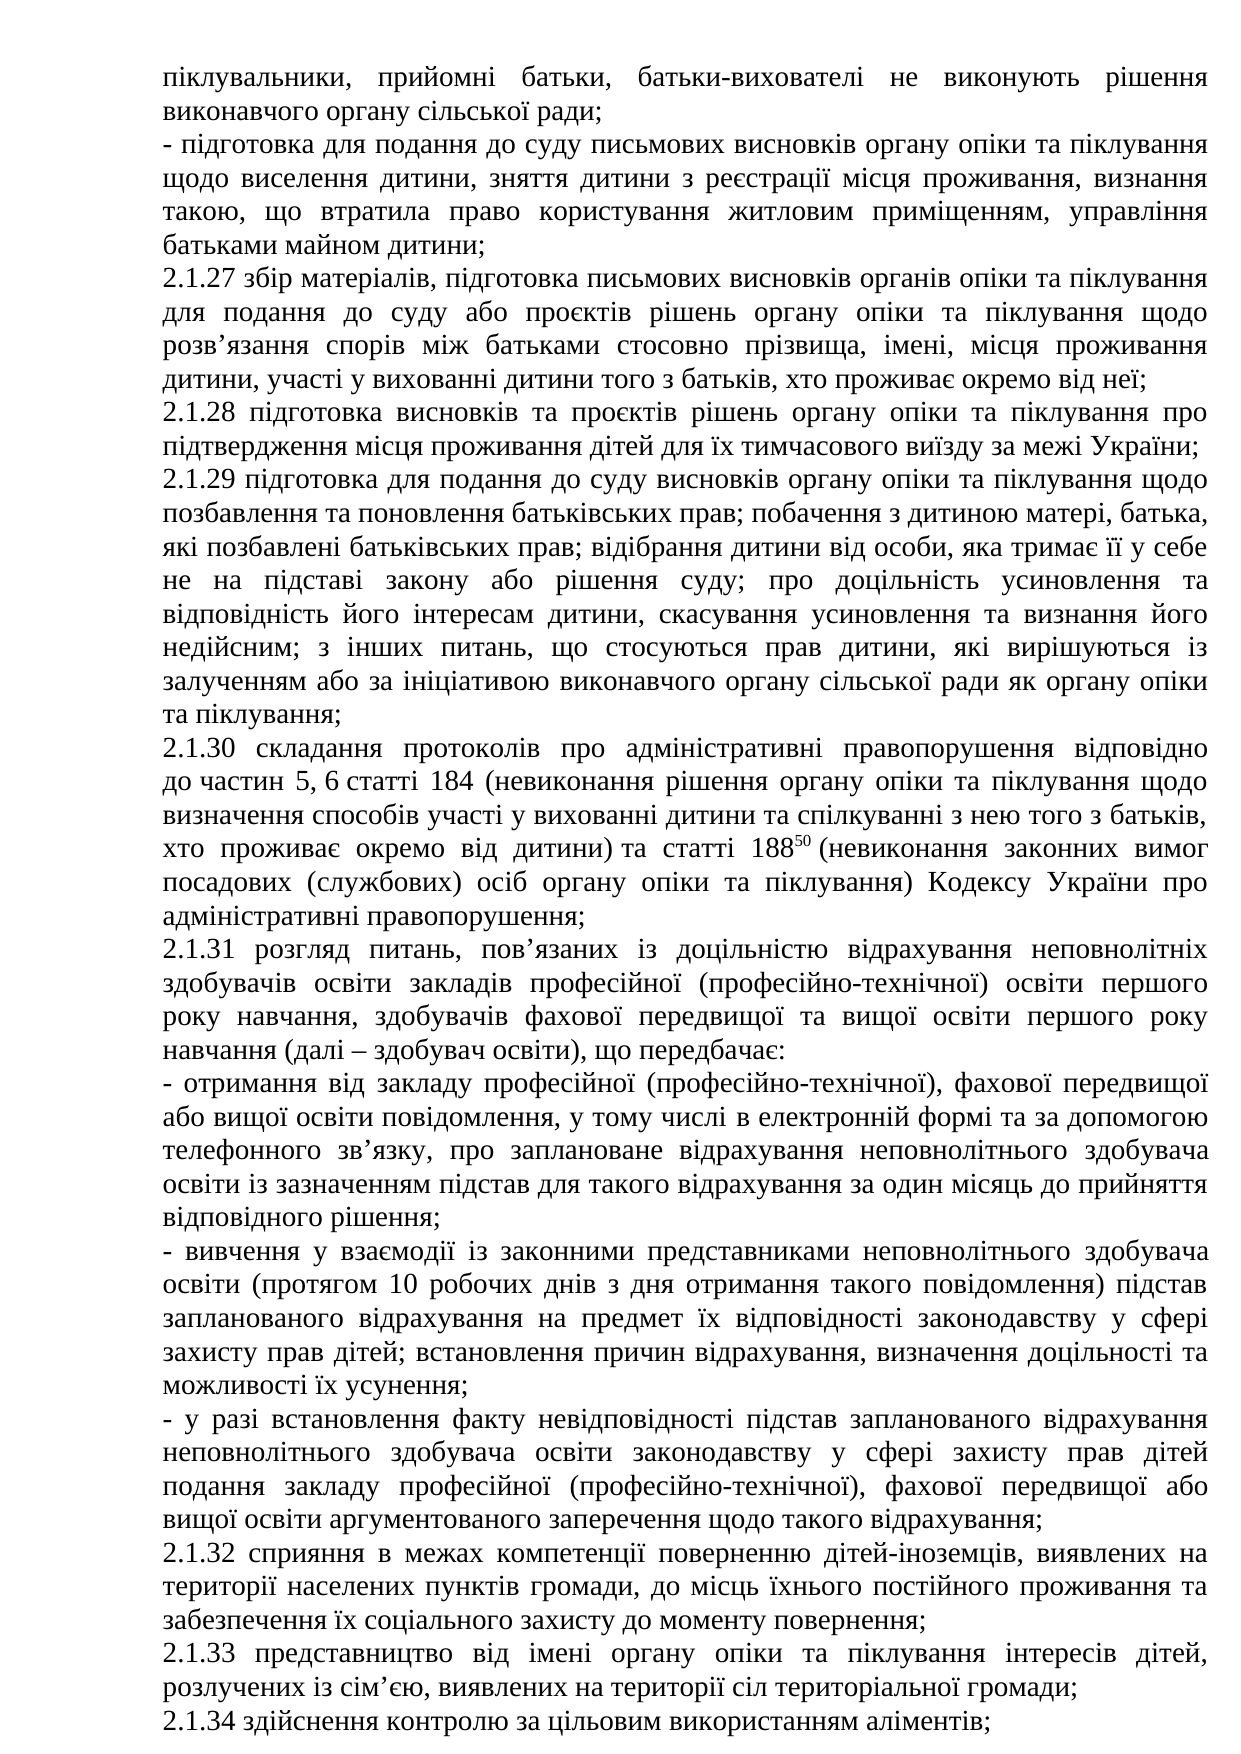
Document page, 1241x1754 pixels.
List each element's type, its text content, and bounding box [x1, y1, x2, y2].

text 2.1.30 складання протоколів про адміністративні правопорушення відповідно до частин 5, 6 статті 184 (невиконання рішення органу опіки та піклування щодо визначення способів участі у вихованні дитини та спілкуванні з нею того з батьків, хто проживає окремо від дитини) та статті 18850 (невиконання законних вимог посадових (службових) осіб органу опіки та піклування) Кодексу України про адміністративні правопорушення; [162, 730, 1209, 931]
text 2.1.27 збір матеріалів, підготовка письмових висновків органів опіки та піклування для подання до суду або проєктів рішень органу опіки та піклування щодо розв’язання спорів між батьками стосовно прізвища, імені, місця проживання дитини, участі у вихованні дитини того з батьків, хто проживає окремо від неї; [162, 260, 1209, 394]
text 2.1.32 сприяння в межах компетенції поверненню дітей-іноземців, виявлених на території населених пунктів громади, до місць їхнього постійного проживання та забезпечення їх соціального захисту до моменту повернення; [162, 1535, 1209, 1636]
text 2.1.31 розгляд питань, пов’язаних із доцільністю відрахування неповнолітніх здобувачів освіти закладів професійної (професійно-технічної) освіти першого року навчання, здобувачів фахової передвищої та вищої освіти першого року навчання (далі – здобувач освіти), що передбачає: [162, 931, 1209, 1065]
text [162, 59, 1209, 126]
text - вивчення у взаємодії із законними представниками неповнолітнього здобувача освіти (протягом 10 робочих днів з дня отримання такого повідомлення) підстав запланованого відрахування на предмет їх відповідності законодавству у сфері захисту прав дітей; встановлення причин відрахування, визначення доцільності та можливості їх усунення; [162, 1233, 1209, 1401]
text 2.1.29 підготовка для подання до суду висновків органу опіки та піклування щодо позбавлення та поновлення батьківських прав; побачення з дитиною матері, батька, які позбавлені батьківських прав; відібрання дитини від особи, яка тримає її у себе не на підставі закону або рішення суду; про доцільність усиновлення та відповідність його інтересам дитини, скасування усиновлення та визнання його недійсним; з інших питань, що стосуються прав дитини, які вирішуються із залученням або за ініціативою виконавчого органу сільської ради як органу опіки та піклування; [162, 462, 1209, 730]
text 2.1.33 представництво від імені органу опіки та піклування інтересів дітей, розлучених із сім’єю, виявлених на території сіл територіальної громади; [162, 1636, 1209, 1703]
text 2.1.34 здійснення контролю за цільовим використанням аліментів; [162, 1703, 1209, 1736]
text 2.1.28 підготовка висновків та проєктів рішень органу опіки та піклування про підтвердження місця проживання дітей для їх тимчасового виїзду за межі України; [162, 394, 1209, 462]
text - підготовка для подання до суду письмових висновків органу опіки та піклування щодо виселення дитини, зняття дитини з реєстрації місця проживання, визнання такою, що втратила право користування житловим приміщенням, управління батьками майном дитини; [162, 126, 1209, 260]
text - отримання від закладу професійної (професійно-технічної), фахової передвищої або вищої освіти повідомлення, у тому числі в електронній формі та за допомогою телефонного зв’язку, про заплановане відрахування неповнолітнього здобувача освіти із зазначенням підстав для такого відрахування за один місяць до прийняття відповідного рішення; [162, 1065, 1209, 1233]
text - у разі встановлення факту невідповідності підстав запланованого відрахування неповнолітнього здобувача освіти законодавству у сфері захисту прав дітей подання закладу професійної (професійно-технічної), фахової передвищої або вищої освіти аргументованого заперечення щодо такого відрахування; [162, 1401, 1209, 1535]
